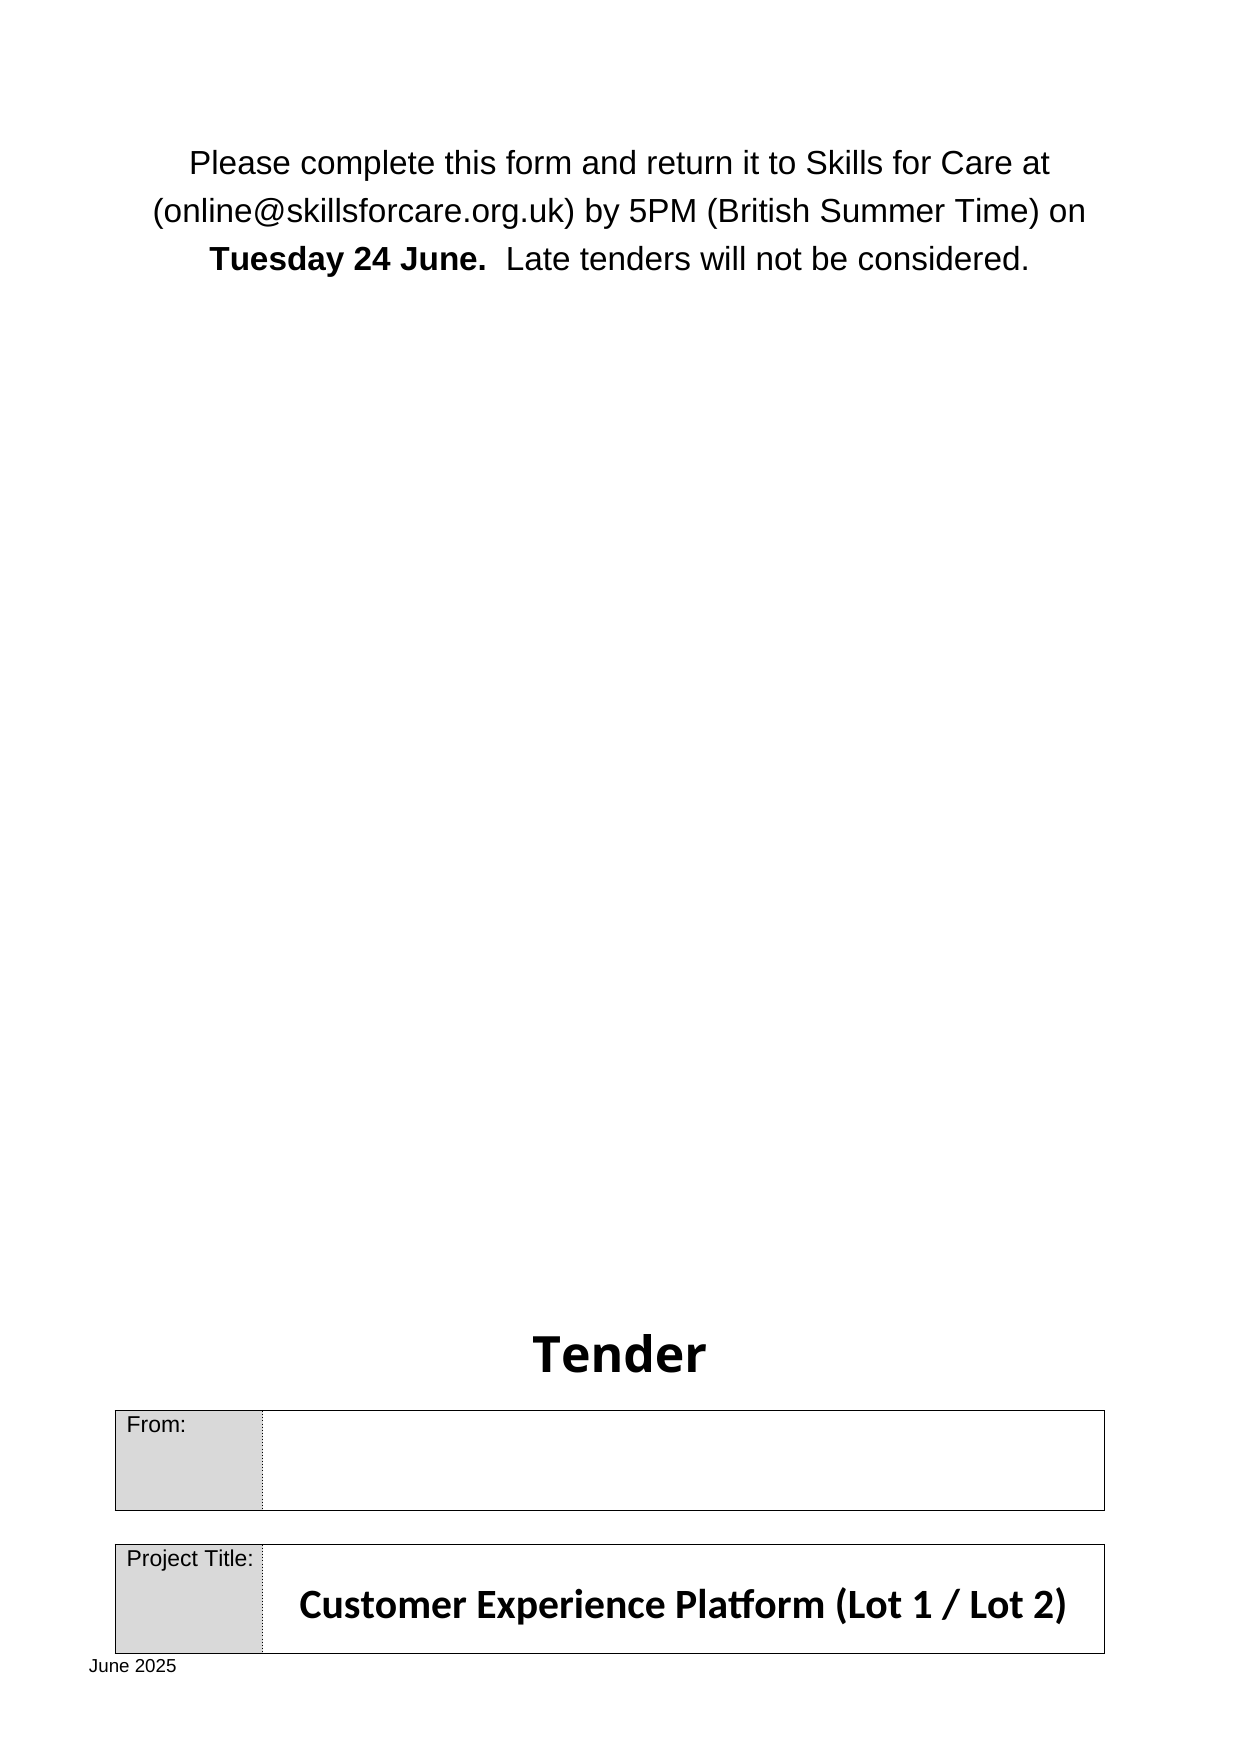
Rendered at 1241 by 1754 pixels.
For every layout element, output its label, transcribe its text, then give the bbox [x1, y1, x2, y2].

text Please complete this form and return it to Skills for Care at (online@skillsforcare.org.uk) by 5PM (British Summer Time) on Tuesday 24 June. Late tenders will not be considered. [89, 143, 1150, 278]
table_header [263, 1545, 1104, 1653]
table_header From: [116, 1411, 263, 1510]
table_header [263, 1411, 1104, 1510]
subtitle Tender [89, 1318, 1150, 1387]
table_header Project Title: [116, 1545, 263, 1653]
